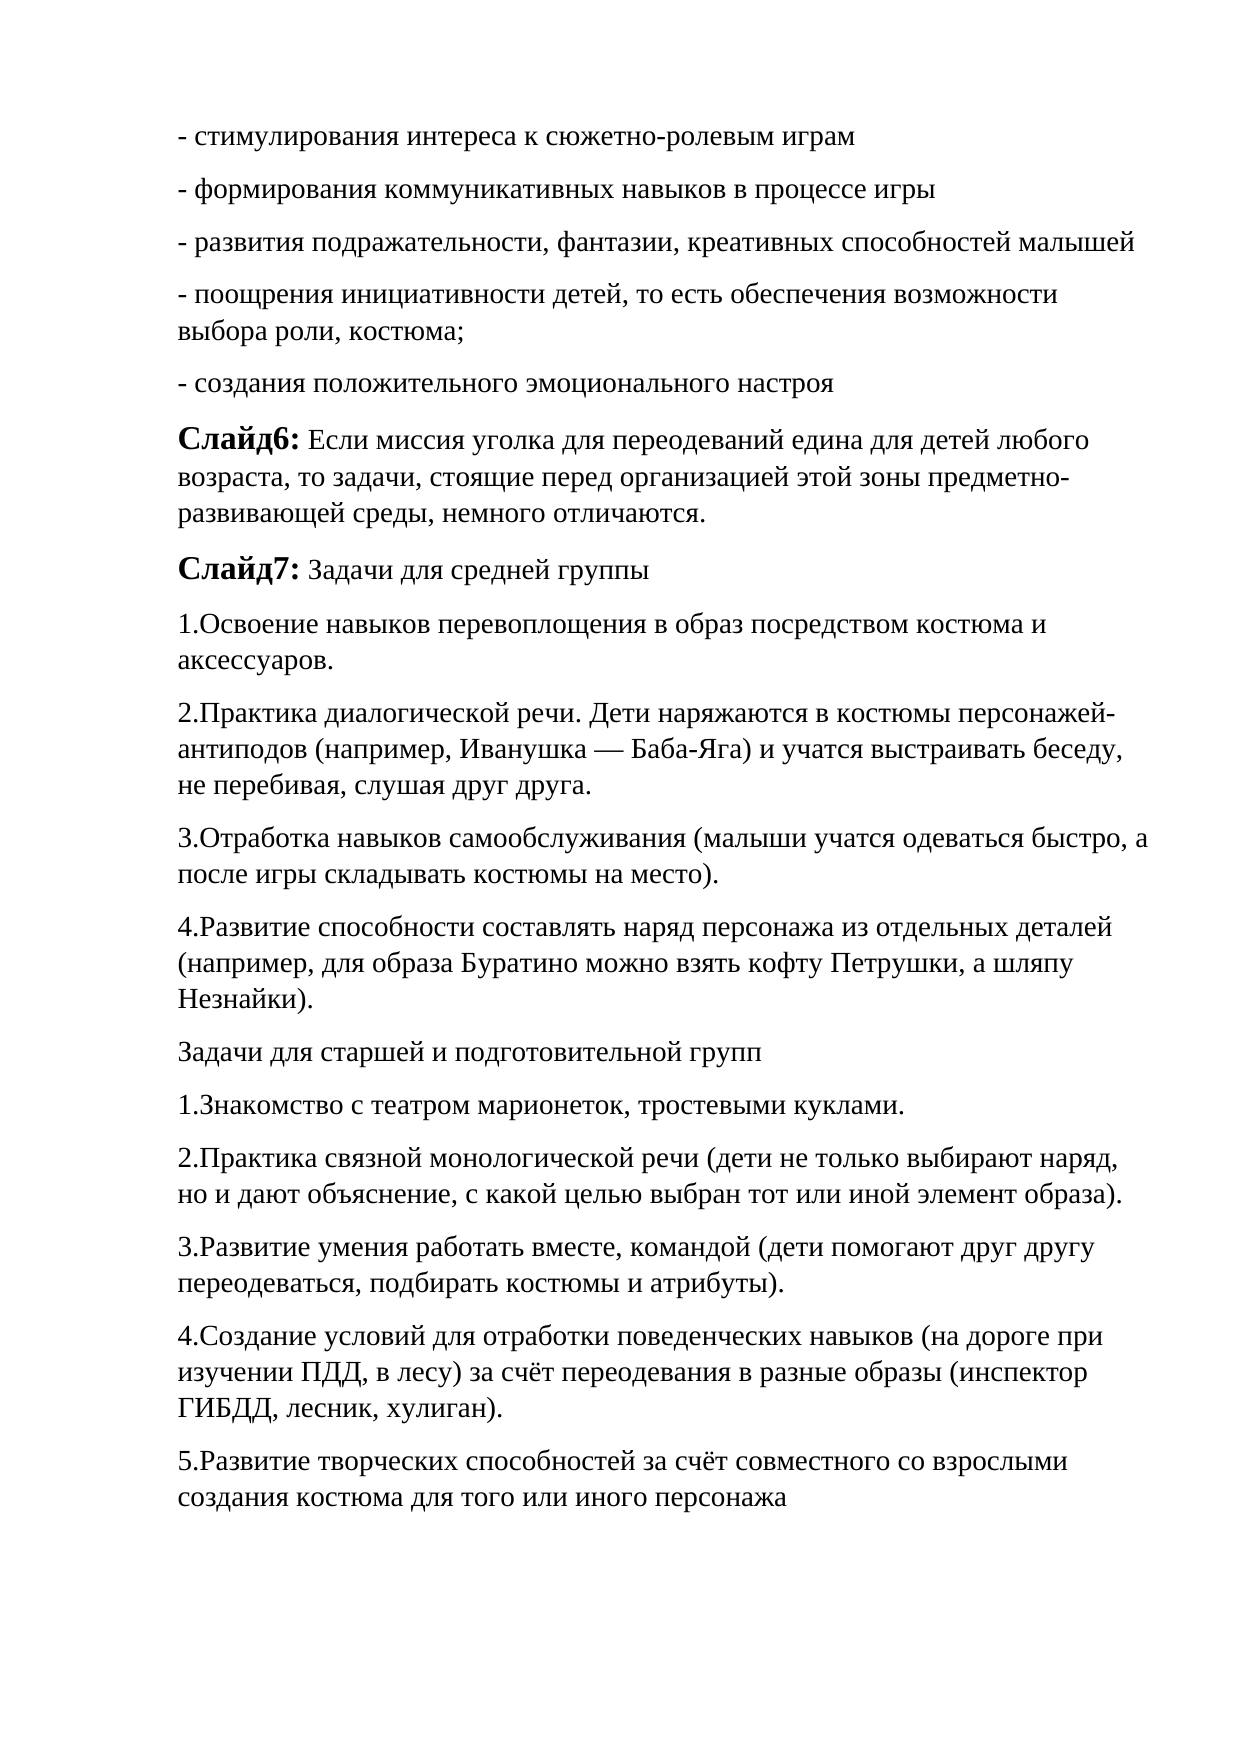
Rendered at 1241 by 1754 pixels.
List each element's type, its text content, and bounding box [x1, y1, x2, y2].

text - создания положительного эмоционального настроя [177, 366, 1152, 399]
text 4.Создание условий для отработки поведенческих навыков (на дороге при изучении ПДД, в лесу) за счёт переодевания в разные образы (инспектор ГИБДД, лесник, хулиган). [177, 1318, 1152, 1424]
text 2.Практика связной монологической речи (дети не только выбирают наряд, но и дают объяснение, с какой целью выбран тот или иной элемент образа). [177, 1140, 1152, 1210]
text 1.Знакомство с театром марионеток, тростевыми куклами. [177, 1087, 1152, 1121]
text Слайд6: Если миссия уголка для переодеваний едина для детей любого возраста, то задачи, стоящие перед организацией этой зоны предметно-развивающей среды, немного отличаются. [177, 418, 1152, 529]
text 2.Практика диалогической речи. Дети наряжаются в костюмы персонажей-антиподов (например, Иванушка — Баба-Яга) и учатся выстраивать беседу, не перебивая, слушая друг друга. [177, 695, 1152, 801]
text 3.Отработка навыков самообслуживания (малыши учатся одеваться быстро, а после игры складывать костюмы на место). [177, 820, 1152, 890]
text - поощрения инициативности детей, то есть обеспечения возможности выбора роли, костюма; [177, 277, 1152, 346]
text - формирования коммуникативных навыков в процессе игры [177, 171, 1152, 204]
text Слайд7: Задачи для средней группы [177, 548, 1152, 587]
text 3.Развитие умения работать вместе, командой (дети помогают друг другу переодеваться, подбирать костюмы и атрибуты). [177, 1229, 1152, 1299]
text Задачи для старшей и подготовительной групп [177, 1034, 1152, 1068]
text 4.Развитие способности составлять наряд персонажа из отдельных деталей (например, для образа Буратино можно взять кофту Петрушки, а шляпу Незнайки). [177, 909, 1152, 1015]
text - стимулирования интереса к сюжетно-ролевым играм [177, 118, 1152, 152]
text 5.Развитие творческих способностей за счёт совместного со взрослыми создания костюма для того или иного персонажа [177, 1443, 1152, 1513]
text 1.Освоение навыков перевоплощения в образ посредством костюма и аксессуаров. [177, 606, 1152, 676]
text - развития подражательности, фантазии, креативных способностей малышей [177, 224, 1152, 257]
